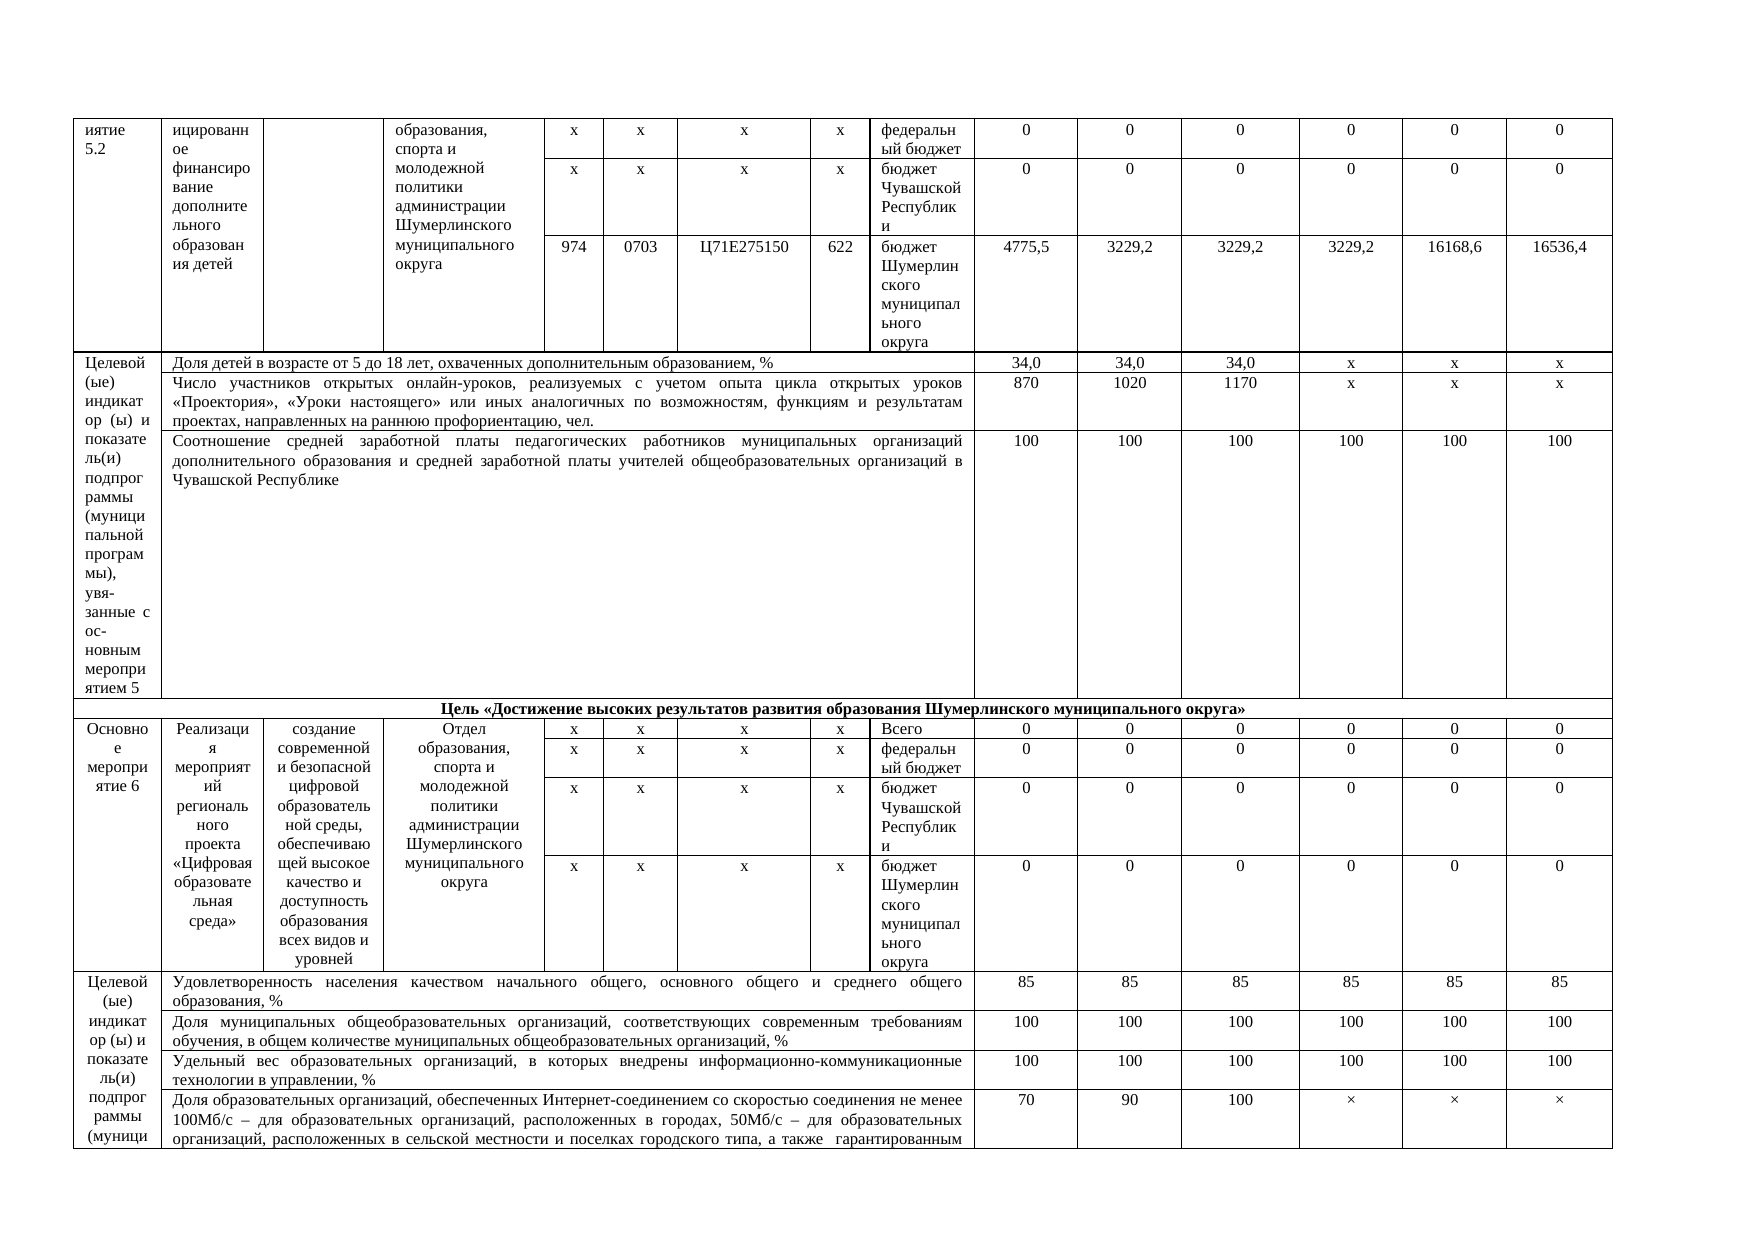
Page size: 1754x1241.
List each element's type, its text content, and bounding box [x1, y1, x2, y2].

table_cell [264, 119, 383, 351]
table_cell x [604, 159, 677, 235]
table_cell x [604, 739, 677, 777]
table_cell x [604, 719, 677, 738]
table_cell 100 [1300, 1011, 1402, 1050]
table_cell 85 [975, 972, 1077, 1010]
table_cell 34,0 [975, 353, 1077, 372]
table_cell создание современной и безопасной цифровой образовательной среды, обеспечивающей высокое качество и доступность образования всех видов и уровней [264, 719, 383, 971]
table_cell 0 [1300, 119, 1402, 158]
table_cell Отдел образования, спорта и молодежной политики администрации Шумерлинского муниципального округа [384, 719, 544, 971]
table_cell Число участников открытых онлайн-уроков, реализуемых с учетом опыта цикла открытых уроков «Проектория», «Уроки настоящего» или иных аналогичных по возможностям, функциям и результатам проектах, направленных на раннюю профориентацию, чел. [162, 373, 974, 430]
table_cell 100 [1182, 1051, 1299, 1089]
table_cell бюджет Чувашской Республики [871, 159, 974, 235]
table_cell 90 [1078, 1090, 1181, 1148]
table_cell 0703 [604, 236, 677, 351]
table_cell 0 [1507, 159, 1612, 235]
table_cell 100 [1078, 1011, 1181, 1050]
table_cell 100 [975, 1051, 1077, 1089]
table_cell 100 [1403, 1051, 1506, 1089]
table_cell 0 [1507, 739, 1612, 777]
table_cell 100 [1403, 1011, 1506, 1050]
table_cell 34,0 [1182, 353, 1299, 372]
table_cell x [1300, 373, 1402, 430]
table_cell 0 [1182, 719, 1299, 738]
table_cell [384, 119, 544, 351]
table_cell Удовлетворенность населения качеством начального общего, основного общего и среднего общего образования, % [162, 972, 974, 1010]
table_cell x [545, 159, 603, 235]
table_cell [162, 1090, 974, 1148]
table_cell Ц71E275150 [678, 236, 810, 351]
table_cell x [811, 119, 869, 158]
table_cell 100 [1182, 1090, 1299, 1148]
table_cell × [1300, 1090, 1402, 1148]
table_cell 100 [1078, 431, 1181, 697]
table_cell 0 [975, 856, 1077, 971]
table_cell 870 [975, 373, 1077, 430]
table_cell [162, 119, 263, 351]
table_cell x [604, 119, 677, 158]
table_cell x [678, 856, 810, 971]
table_cell Цель «Достижение высоких результатов развития образования Шумерлинского муниципального округа» [74, 699, 1612, 718]
table_cell × [1403, 1090, 1506, 1148]
table_cell 0 [1300, 778, 1402, 855]
table_cell 0 [1300, 719, 1402, 738]
table_cell 16536,4 [1507, 236, 1612, 351]
table_cell 0 [1182, 119, 1299, 158]
table_cell бюджет Чувашской Республики [871, 778, 974, 855]
table_cell 0 [1078, 856, 1181, 971]
table_cell 85 [1403, 972, 1506, 1010]
table_cell x [545, 778, 603, 855]
table_cell федеральный бюджет [871, 119, 974, 158]
table_cell 0 [1182, 856, 1299, 971]
table_cell федеральный бюджет [871, 739, 974, 777]
table_cell 0 [1182, 778, 1299, 855]
table_cell x [1507, 373, 1612, 430]
table_cell 0 [1403, 719, 1506, 738]
table_cell Доля муниципальных общеобразовательных организаций, соответствующих современным требованиям обучения, в общем количестве муниципальных общеобразовательных организаций, % [162, 1011, 974, 1050]
table_cell 100 [1078, 1051, 1181, 1089]
table_cell 0 [1078, 159, 1181, 235]
table_cell 4775,5 [975, 236, 1077, 351]
table_cell 100 [1182, 431, 1299, 697]
table_cell 0 [1078, 739, 1181, 777]
table_cell Соотношение средней заработной платы педагогических работников муниципальных организаций дополнительного образования и средней заработной платы учителей общеобразовательных организаций в Чувашской Республике [162, 431, 974, 697]
table_cell 34,0 [1078, 353, 1181, 372]
table_cell х [1507, 353, 1612, 372]
table_cell 0 [1182, 739, 1299, 777]
table_cell 0 [975, 719, 1077, 738]
table_cell 85 [1078, 972, 1181, 1010]
table_cell × [1507, 1090, 1612, 1148]
table_cell бюджет Шумерлинского муниципального округа [871, 236, 974, 351]
table_cell 0 [975, 119, 1077, 158]
table_cell 0 [1078, 119, 1181, 158]
table_cell 1170 [1182, 373, 1299, 430]
table_cell x [545, 739, 603, 777]
table_cell x [1403, 373, 1506, 430]
table_cell 0 [975, 739, 1077, 777]
table_cell 0 [1403, 119, 1506, 158]
table_cell х [1300, 353, 1402, 372]
table_cell x [678, 119, 810, 158]
table_cell 974 [545, 236, 603, 351]
table_cell 100 [975, 1011, 1077, 1050]
table_cell 0 [1182, 159, 1299, 235]
table_cell 1020 [1078, 373, 1181, 430]
table_cell 0 [1507, 719, 1612, 738]
table_cell x [545, 856, 603, 971]
table_cell 0 [1078, 719, 1181, 738]
table_cell x [604, 856, 677, 971]
table_cell x [811, 778, 869, 855]
table_cell Основное мероприятие 6 [74, 719, 161, 971]
table_cell x [811, 739, 869, 777]
table_cell x [545, 119, 603, 158]
table_cell x [678, 159, 810, 235]
table_cell 0 [1403, 778, 1506, 855]
table_cell x [545, 719, 603, 738]
table_cell x [811, 856, 869, 971]
table_cell 0 [1300, 739, 1402, 777]
table_cell 70 [975, 1090, 1077, 1148]
table_cell 0 [1300, 159, 1402, 235]
table_cell 100 [1403, 431, 1506, 697]
table_cell 0 [1507, 778, 1612, 855]
table_cell x [678, 778, 810, 855]
table_cell бюджет Шумерлинского муниципального округа [871, 856, 974, 971]
table_cell Реализация мероприятий регионального проекта «Цифровая образовательная среда» [162, 719, 263, 971]
table_cell 85 [1300, 972, 1402, 1010]
table_cell 0 [975, 778, 1077, 855]
table_cell 0 [1300, 856, 1402, 971]
table_cell Всего [871, 719, 974, 738]
table_cell Удельный вес образовательных организаций, в которых внедрены информационно-коммуникационные технологии в управлении, % [162, 1051, 974, 1089]
table_cell x [811, 159, 869, 235]
table_cell Мероприятие 5.2 [74, 119, 161, 351]
table_cell 3229,2 [1182, 236, 1299, 351]
table_cell 100 [1300, 431, 1402, 697]
table_cell 0 [1403, 159, 1506, 235]
table_cell x [811, 719, 869, 738]
table_cell Целевой (ые) индикатор (ы) и показатель(и) подпрограммы (муниципальной программы), увязанные с основным мероприятием 5 [74, 353, 161, 697]
table_cell x [604, 778, 677, 855]
table_cell 0 [1403, 856, 1506, 971]
table_cell х [1403, 353, 1506, 372]
table_cell 85 [1182, 972, 1299, 1010]
table_cell Доля детей в возрасте от 5 до 18 лет, охваченных дополнительным образованием, % [162, 353, 974, 372]
table_cell 0 [1403, 739, 1506, 777]
table_cell x [678, 739, 810, 777]
table_cell 0 [975, 159, 1077, 235]
table_cell 622 [811, 236, 869, 351]
table_cell 100 [1182, 1011, 1299, 1050]
table_cell 100 [1507, 431, 1612, 697]
table_cell 0 [1507, 856, 1612, 971]
table_cell 0 [1507, 119, 1612, 158]
table_cell 0 [1078, 778, 1181, 855]
table_cell 100 [1507, 1051, 1612, 1089]
table_cell Целевой (ые) индикатор (ы) и показатель(и) подпрограммы (муниципальной программы), увязанные с основным мероприятием 6 [74, 972, 161, 1148]
table_cell 3229,2 [1078, 236, 1181, 351]
table_cell 100 [1300, 1051, 1402, 1089]
table_cell 16168,6 [1403, 236, 1506, 351]
table_cell 85 [1507, 972, 1612, 1010]
table_cell x [678, 719, 810, 738]
table_cell 100 [1507, 1011, 1612, 1050]
table_cell 100 [975, 431, 1077, 697]
table_cell 3229,2 [1300, 236, 1402, 351]
